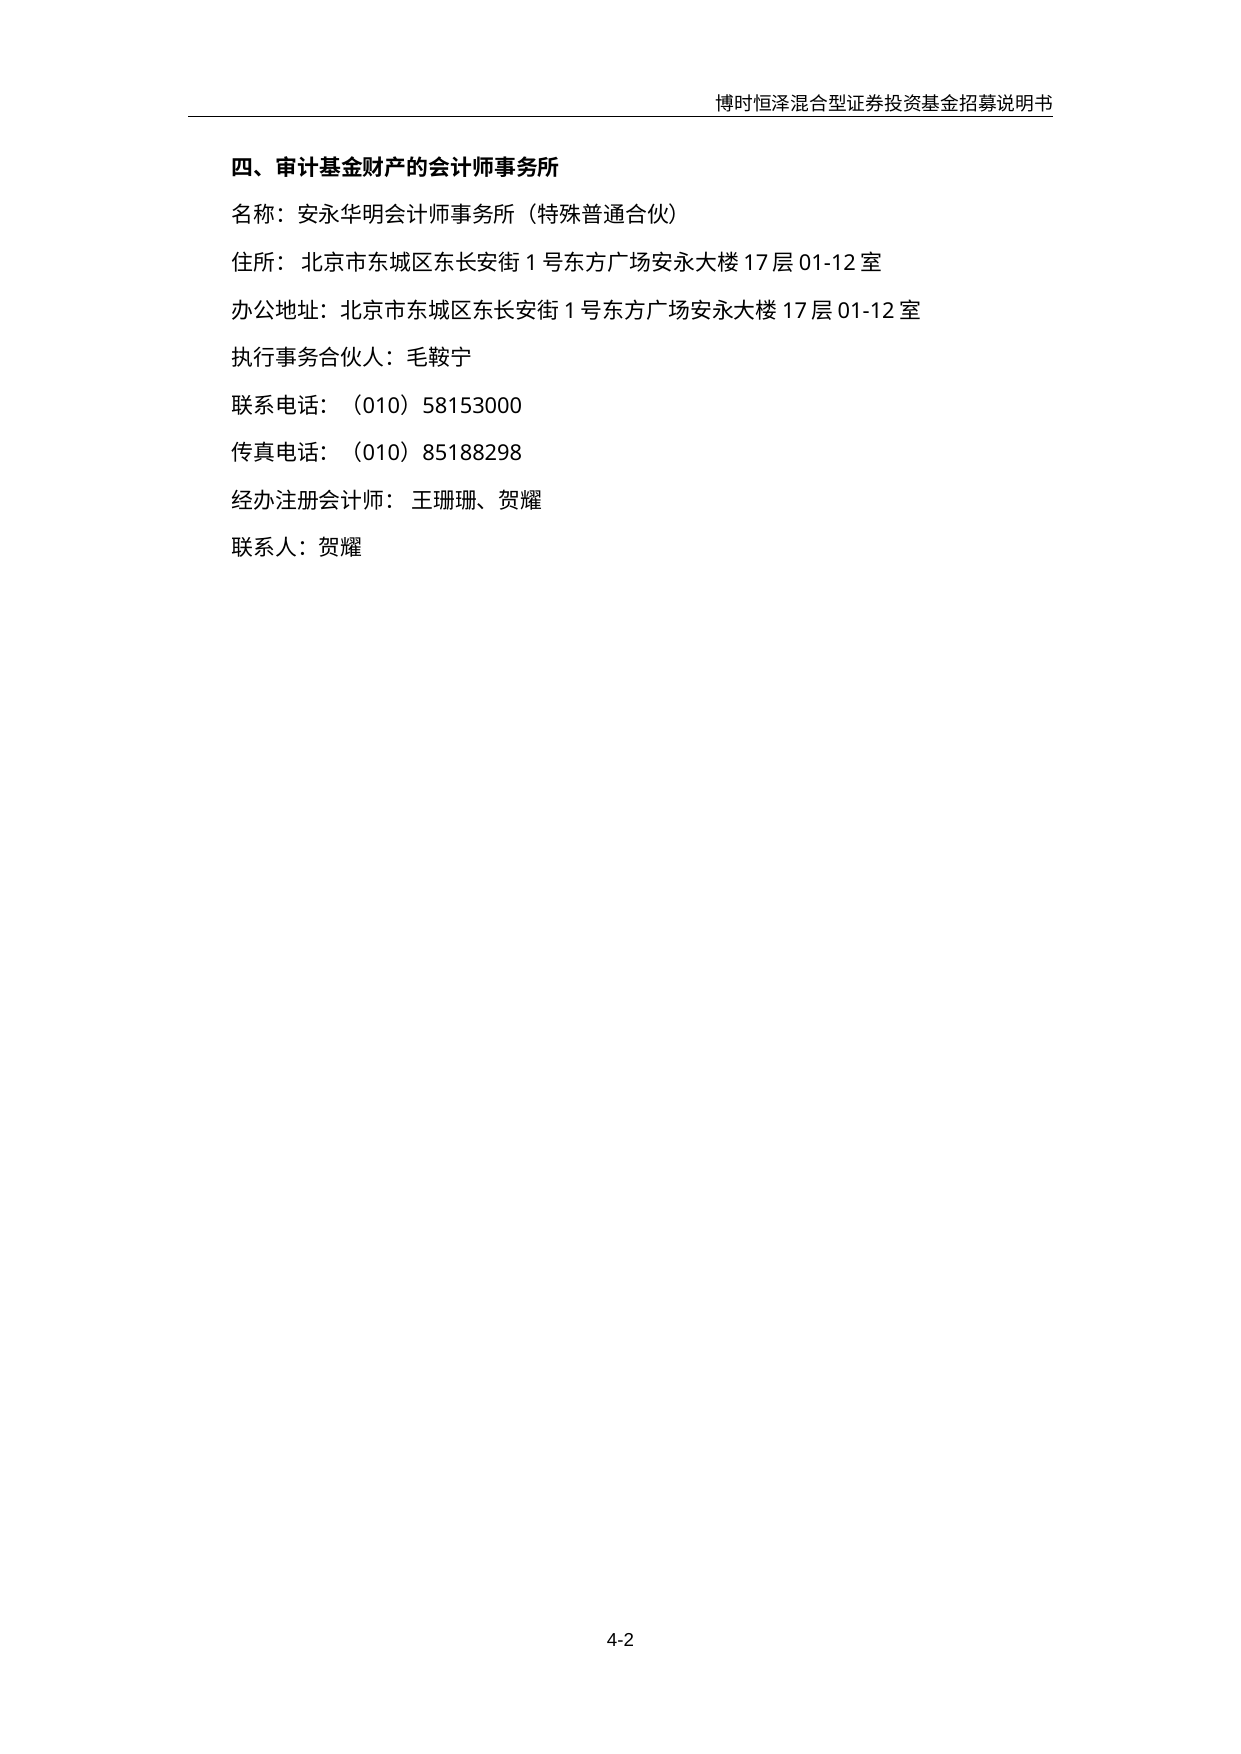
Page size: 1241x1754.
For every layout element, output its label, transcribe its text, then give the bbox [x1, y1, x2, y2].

text 联系电话：（010）58153000 [187, 388, 1053, 419]
text 住所： 北京市东城区东长安街1号东方广场安永大楼17层01-12室 [187, 245, 1053, 277]
text 传真电话：（010）85188298 [187, 435, 1053, 467]
text 办公地址：北京市东城区东长安街1号东方广场安永大楼17层01-12室 [187, 293, 1053, 324]
text 名称：安永华明会计师事务所（特殊普通合伙） [187, 197, 1053, 229]
text 四、审计基金财产的会计师事务所 [187, 150, 1053, 182]
text 执行事务合伙人：毛鞍宁 [187, 340, 1053, 372]
text 联系人：贺耀 [187, 530, 1053, 562]
text 经办注册会计师： 王珊珊、贺耀 [187, 483, 1053, 514]
